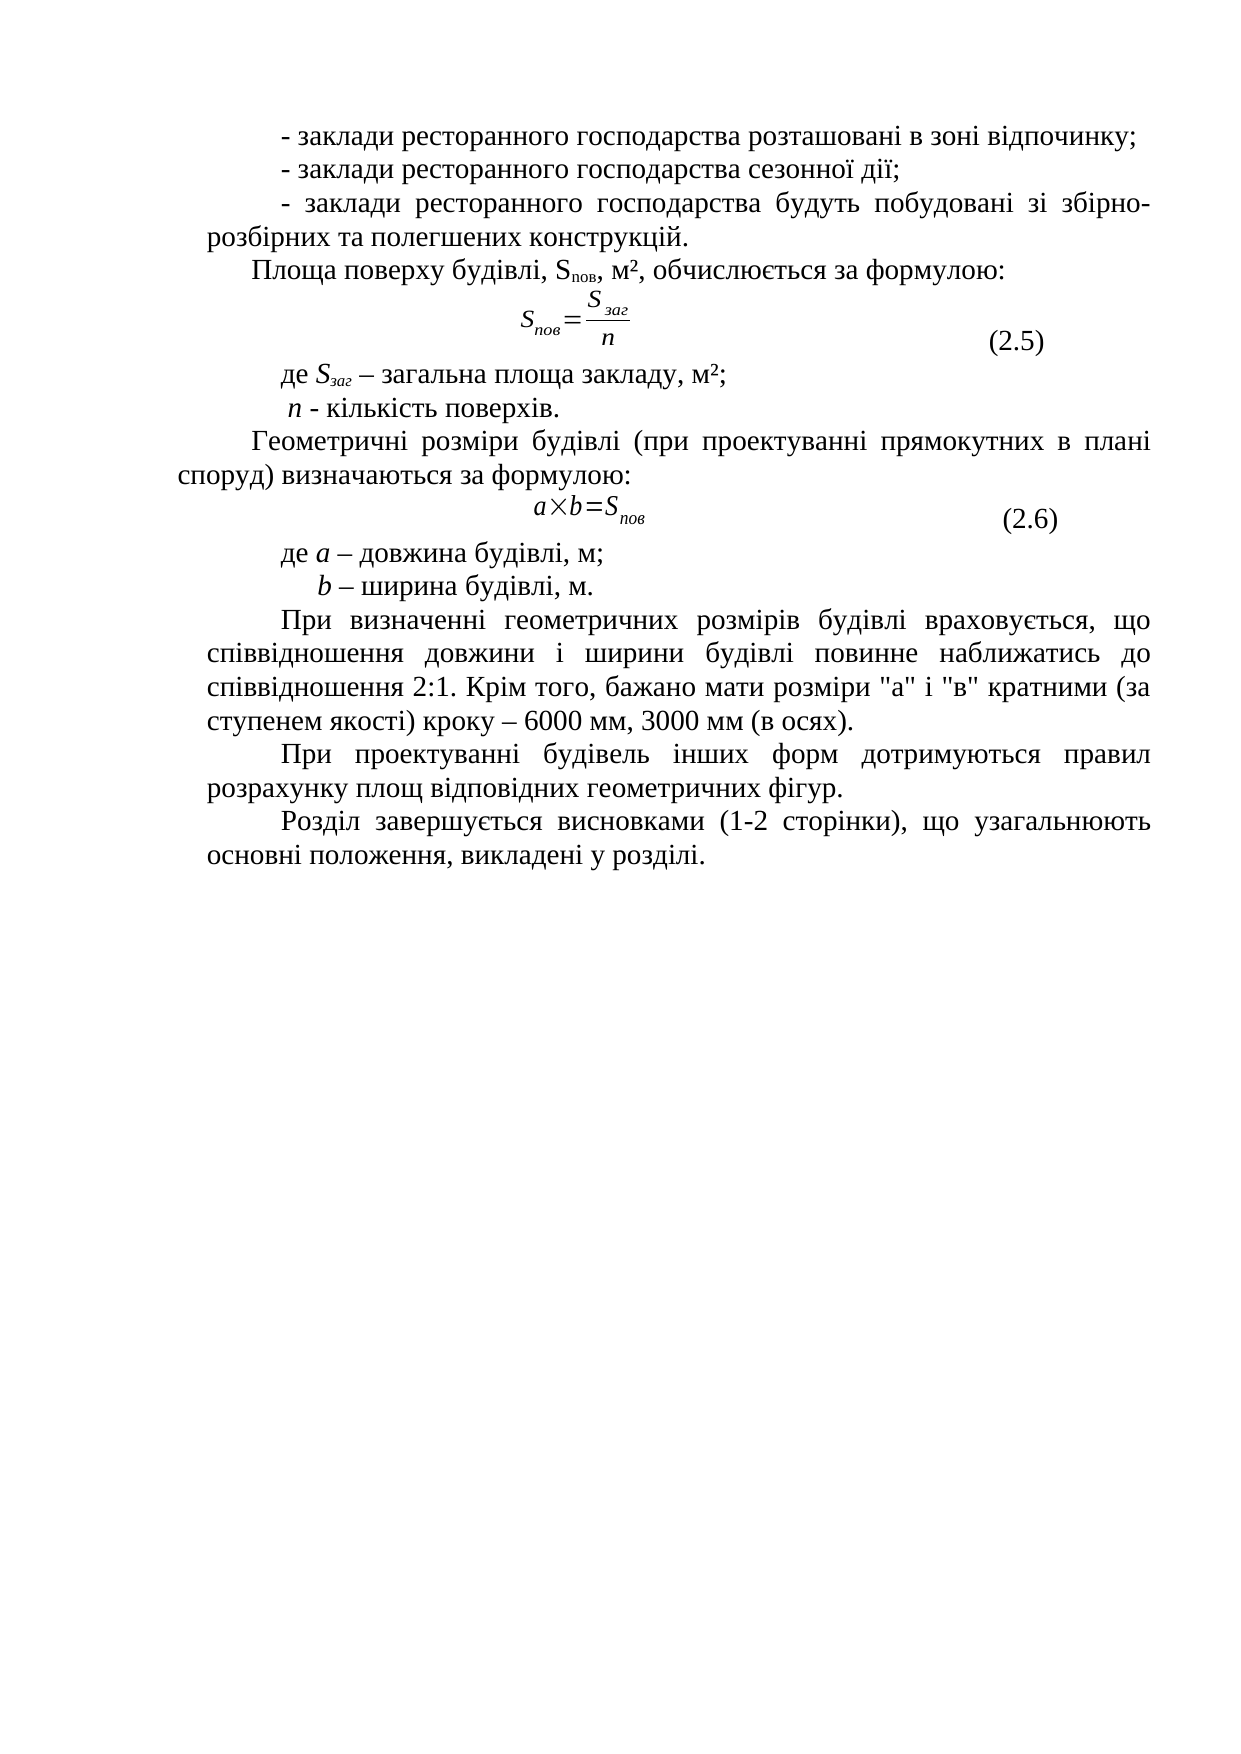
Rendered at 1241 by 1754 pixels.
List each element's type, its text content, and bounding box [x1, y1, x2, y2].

text - заклади ресторанного господарства сезонної дії; [207, 152, 1152, 185]
text При проектуванні будівель інших форм дотримуються правил розрахунку площ відповідних геометричних фігур. [207, 736, 1152, 803]
text Геометричні розміри будівлі (при проектуванні прямокутних в плані споруд) визначаються за формулою: [177, 423, 1152, 491]
text де a – довжина будівлі, м; [207, 535, 1152, 568]
text (2.5) [327, 286, 1152, 356]
text - заклади ресторанного господарства розташовані в зоні відпочинку; [207, 118, 1152, 152]
text Розділ завершується висновками (1-2 сторінки), що узагальнюють основні положення, викладені у розділі. [207, 803, 1152, 870]
text де Sзаг – загальна площа закладу, м²; [207, 356, 1152, 390]
text Площа поверху будівлі, Snов, м², обчислюється за формулою: [177, 252, 1152, 286]
text При визначенні геометричних розмірів будівлі враховується, що співвідношення довжини і ширини будівлі повинне наближатись до співвідношення 2:1. Крім того, бажано мати розміри "а" і "в" кратними (за ступенем якості) кроку – , (в осях). [207, 602, 1152, 736]
text - заклади ресторанного господарства будуть побудовані зі збірно-розбірних та полегшених конструкцій. [207, 185, 1152, 252]
text (2.6) [402, 491, 1152, 535]
text n - кількість поверхів. [177, 390, 1152, 423]
text b – ширина будівлі, м. [207, 568, 1152, 602]
